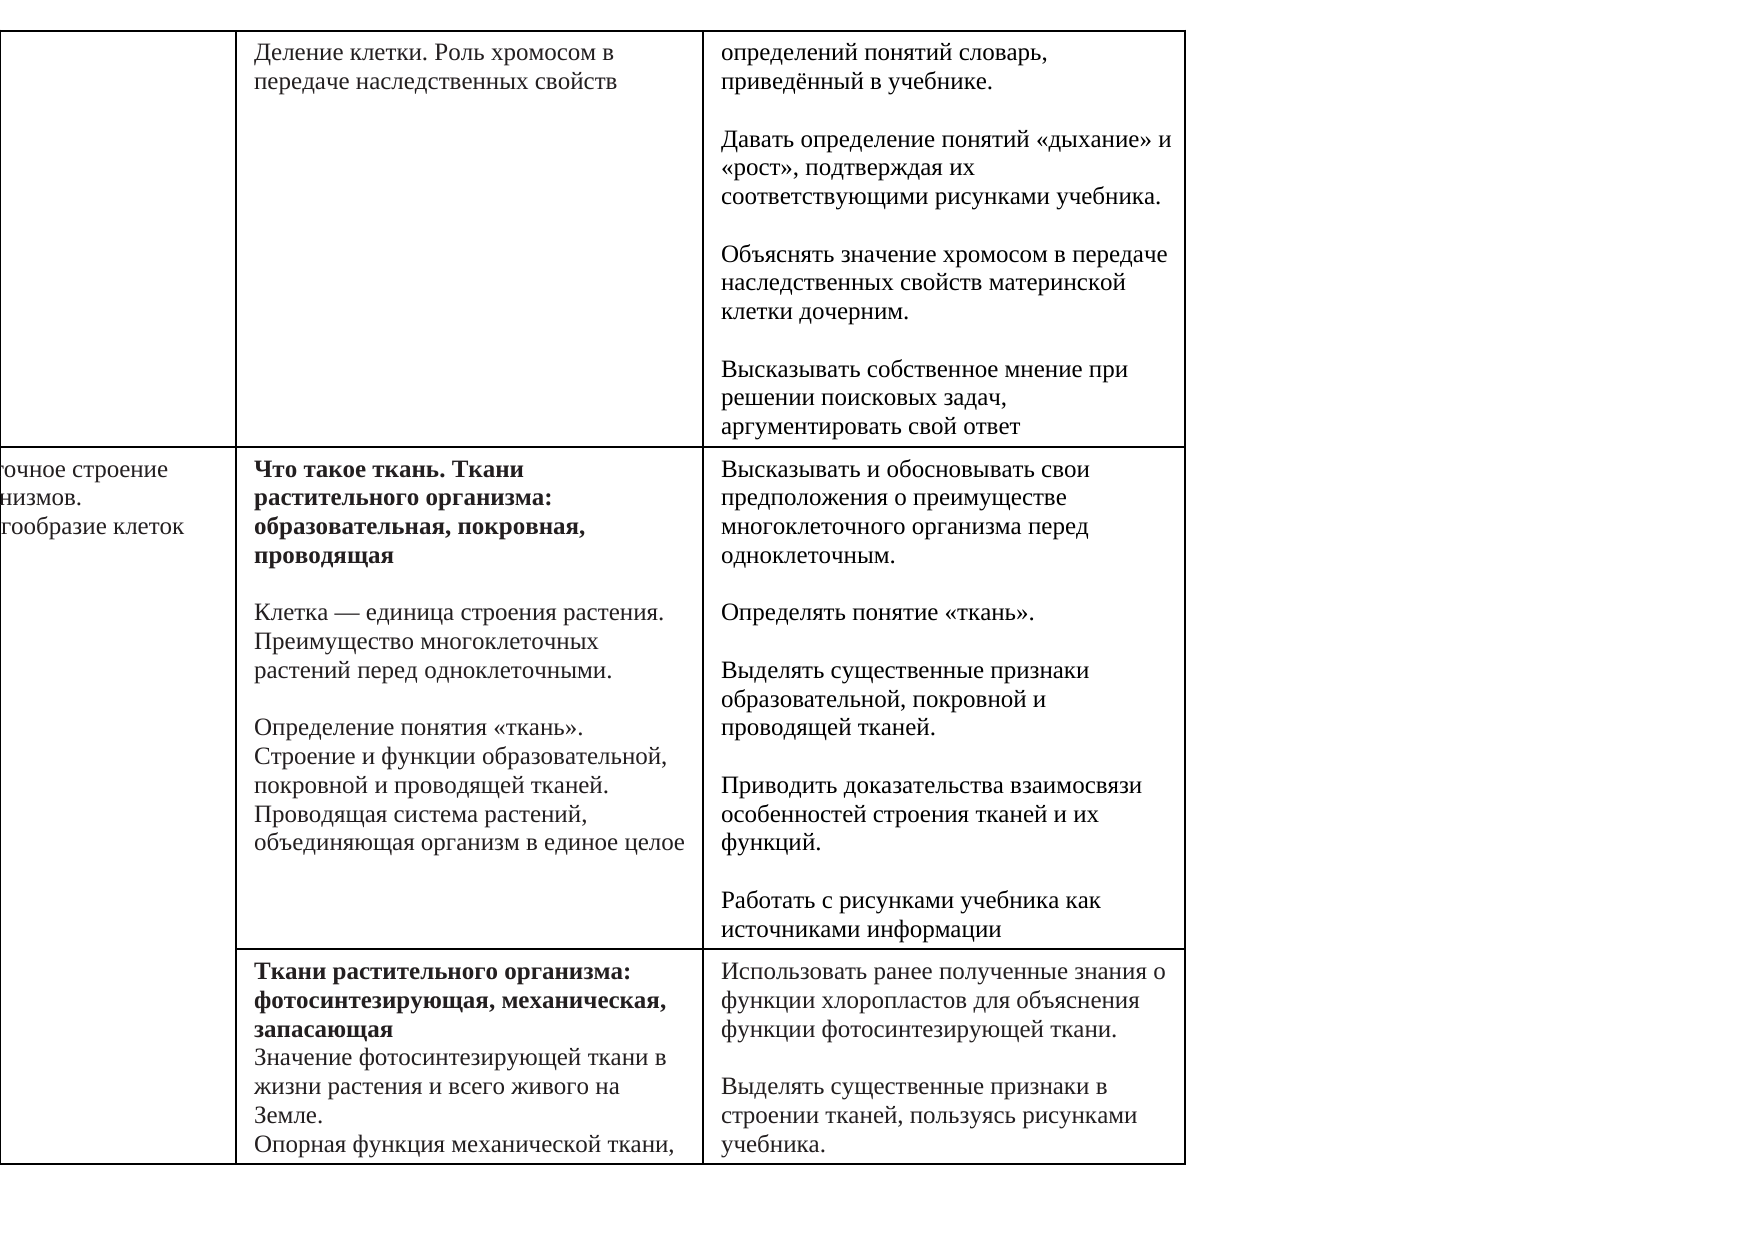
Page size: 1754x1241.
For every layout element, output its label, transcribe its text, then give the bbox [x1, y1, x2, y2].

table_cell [704, 950, 1184, 1163]
table_cell Высказывать и обосновывать свои предположения о преимуществе многоклеточного организма перед одноклеточным. Определять понятие «ткань». Выделять существенные признаки образовательной, покровной и проводящей тканей. Приводить доказательства взаимосвязи особенностей строения тканей и их функций. Работать с рисунками учебника как источниками информации [704, 448, 1184, 948]
table_cell Клеточное строение организмов. Многообразие клеток [1, 448, 235, 1163]
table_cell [704, 32, 1184, 446]
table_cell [237, 950, 702, 1163]
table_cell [237, 32, 702, 446]
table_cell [1, 32, 235, 446]
table_cell Что такое ткань. Ткани растительного организма: образовательная, покровная, проводящая Клетка — единица строения растения. Преимущество многоклеточных растений перед одноклеточными. Определение понятия «ткань». Строение и функции образовательной, покровной и проводящей тканей. Проводящая система растений, объединяющая организм в единое целое [237, 448, 702, 948]
